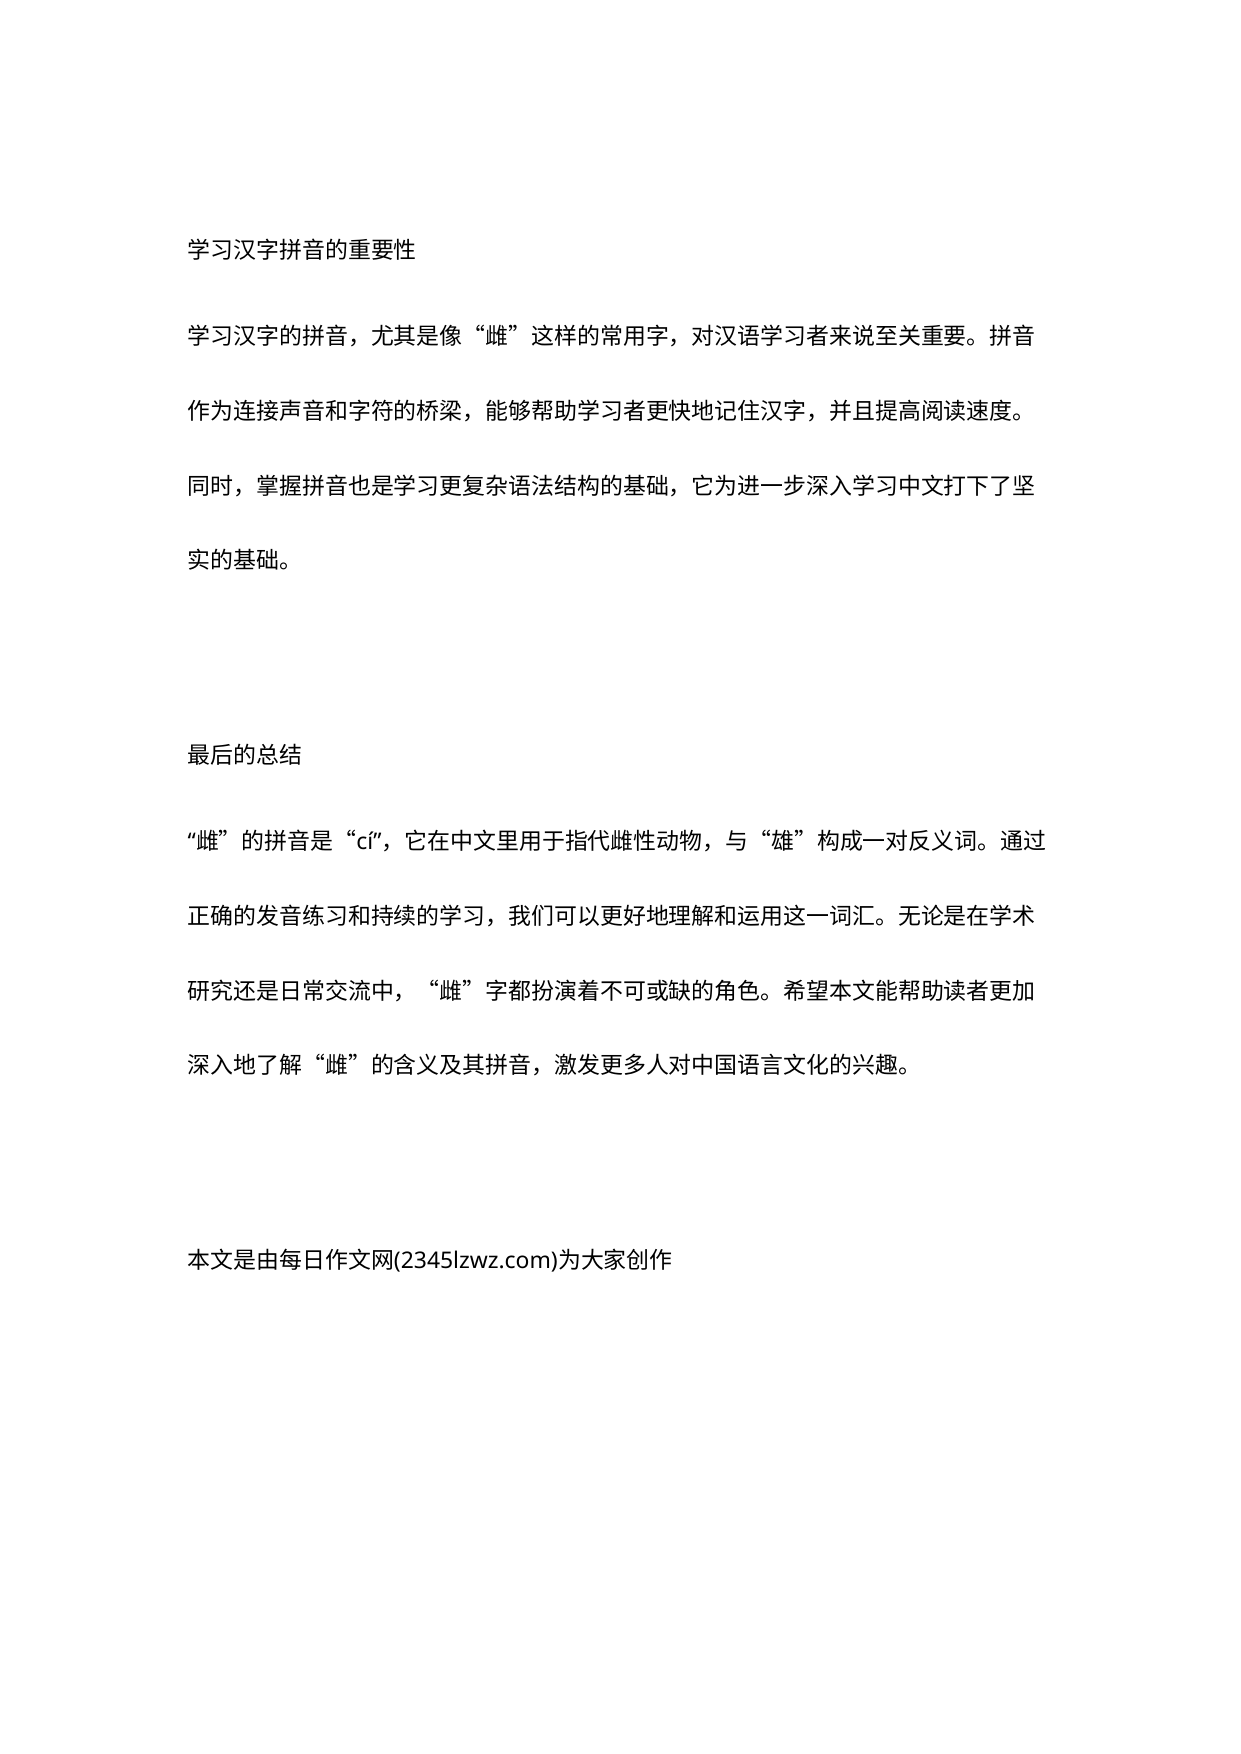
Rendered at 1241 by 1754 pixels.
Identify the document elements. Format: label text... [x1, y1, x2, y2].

text 本文是由每日作文网(2345lzwz.com)为大家创作 [187, 1226, 1053, 1291]
text 学习汉字拼音的重要性 [187, 216, 1053, 281]
text 学习汉字的拼音，尤其是像“雌”这样的常用字，对汉语学习者来说至关重要。拼音作为连接声音和字符的桥梁，能够帮助学习者更快地记住汉字，并且提高阅读速度。同时，掌握拼音也是学习更复杂语法结构的基础，它为进一步深入学习中文打下了坚实的基础。 [187, 302, 1053, 591]
text “雌”的拼音是“cí”，它在中文里用于指代雌性动物，与“雄”构成一对反义词。通过正确的发音练习和持续的学习，我们可以更好地理解和运用这一词汇。无论是在学术研究还是日常交流中，“雌”字都扮演着不可或缺的角色。希望本文能帮助读者更加深入地了解“雌”的含义及其拼音，激发更多人对中国语言文化的兴趣。 [187, 807, 1053, 1096]
text 最后的总结 [187, 721, 1053, 786]
